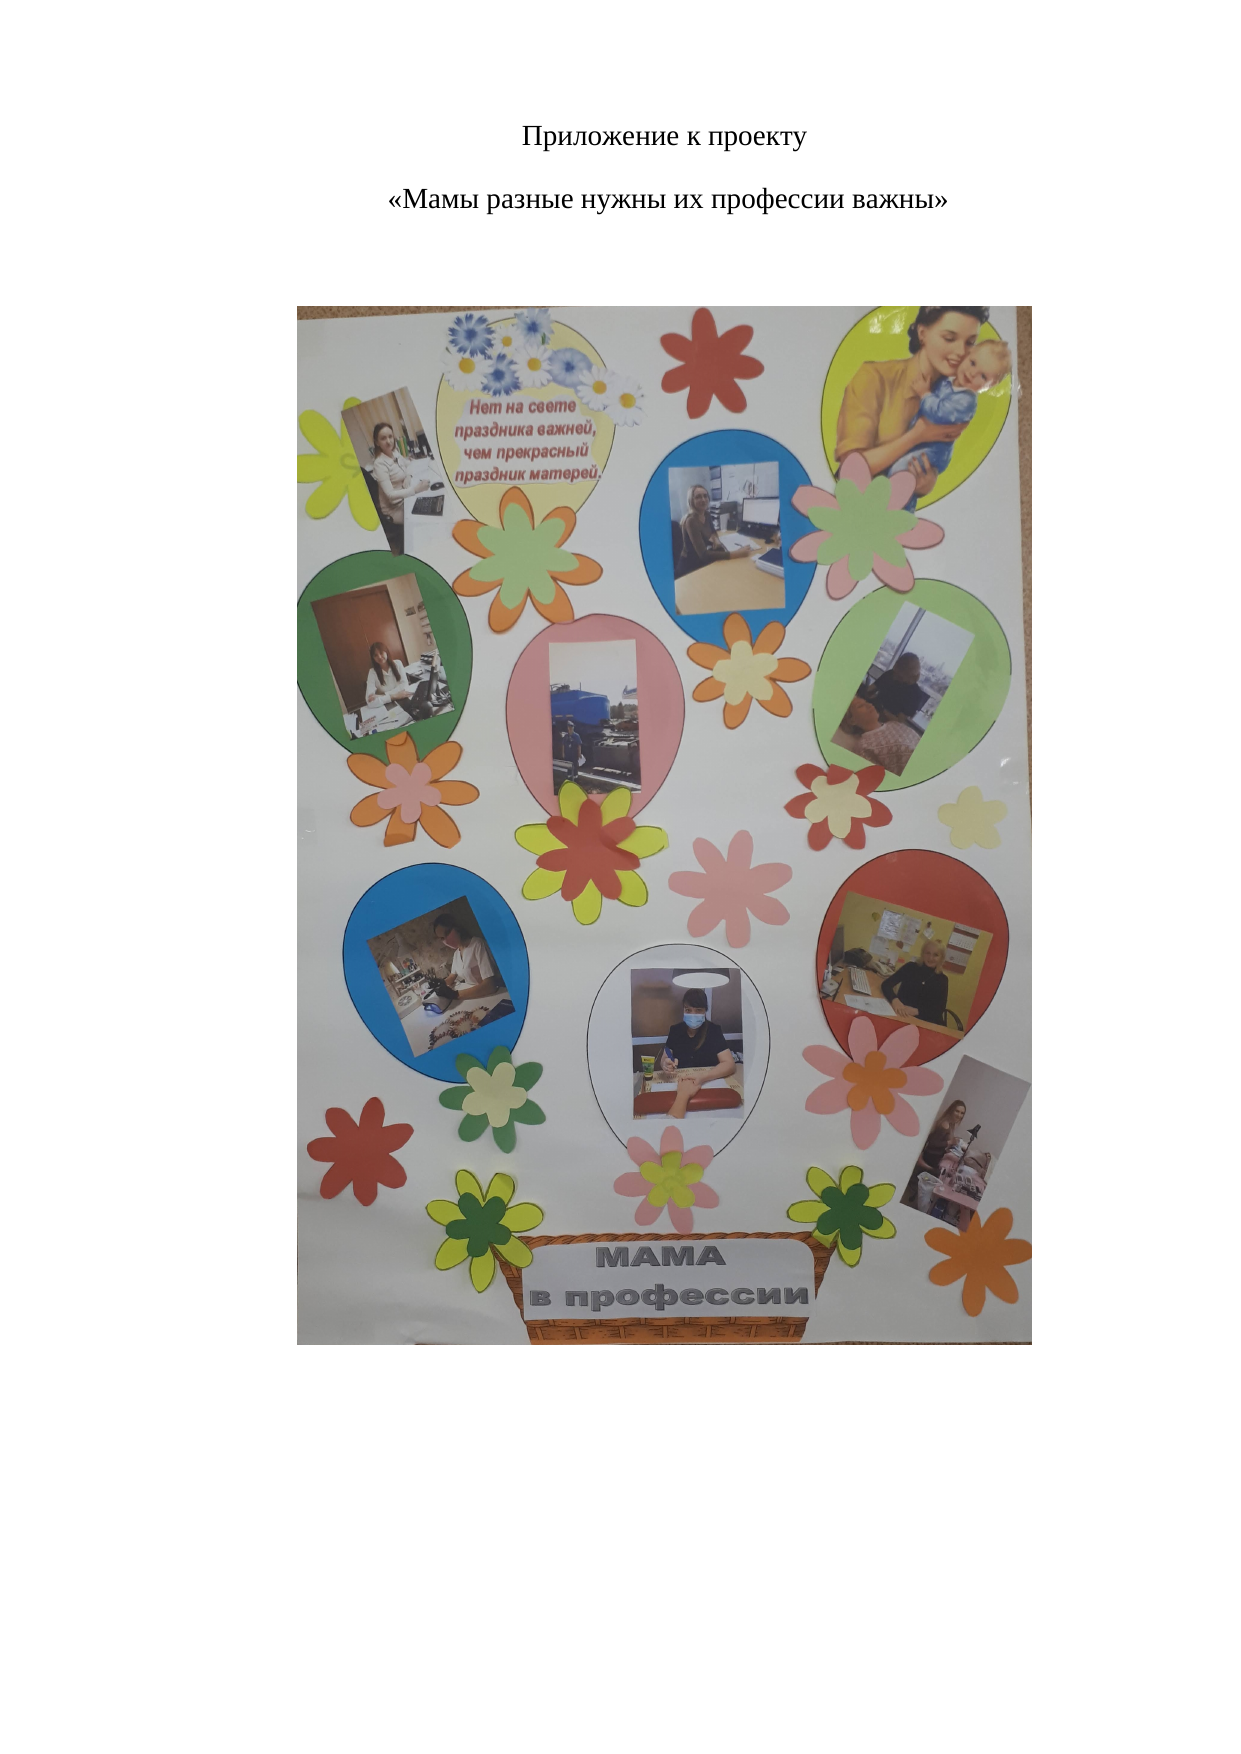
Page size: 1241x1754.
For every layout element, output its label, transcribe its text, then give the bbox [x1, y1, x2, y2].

text Приложение к проекту [177, 118, 1152, 152]
text «Мамы разные нужны их профессии важны» [177, 181, 1152, 214]
picture [297, 306, 1032, 1345]
